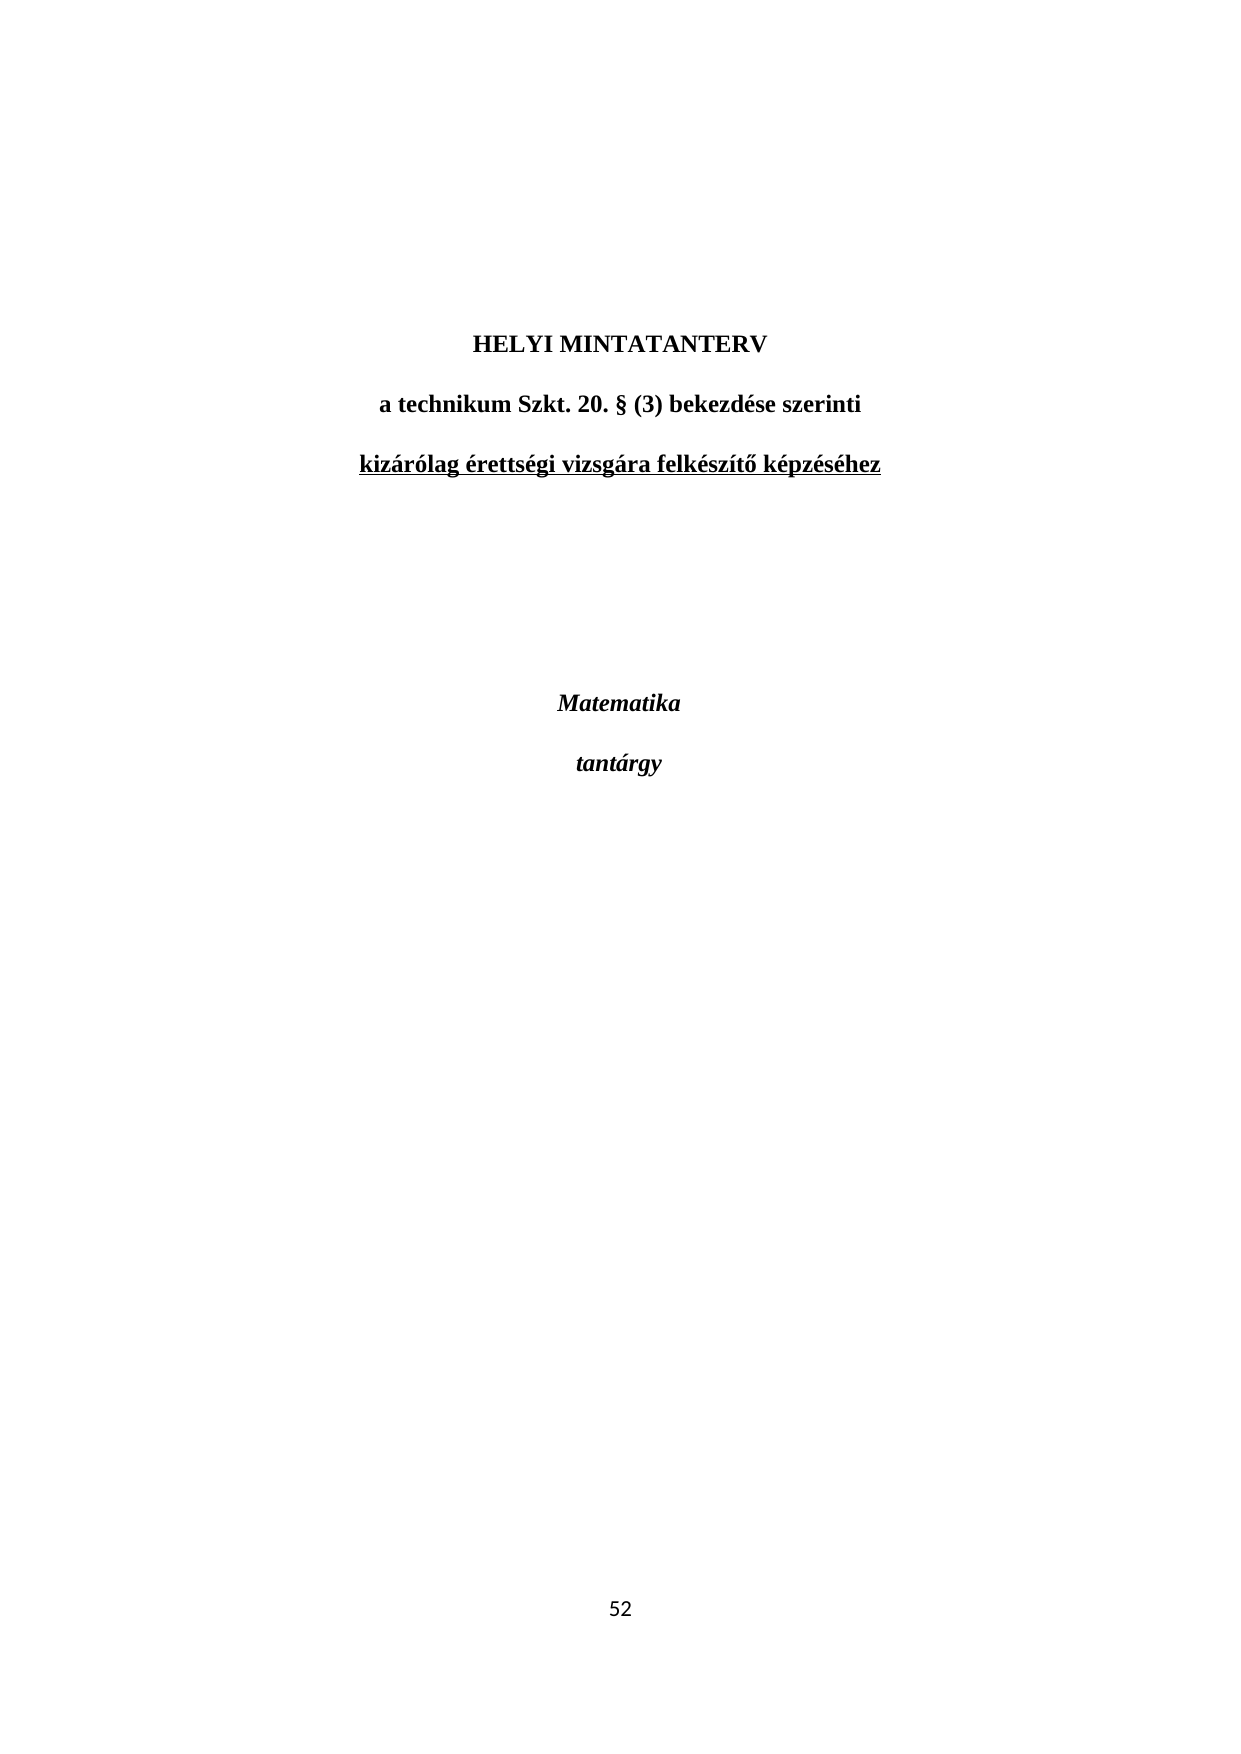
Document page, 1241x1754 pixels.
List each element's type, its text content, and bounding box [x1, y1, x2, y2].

text kizárólag érettségi vizsgára felkészítő képzéséhez [150, 449, 1090, 478]
text Matematika [150, 688, 1090, 717]
text tantárgy [150, 748, 1090, 777]
text HELYI MINTATANTERV [150, 329, 1090, 358]
text a technikum Szkt. 20. § (3) bekezdése szerinti [150, 389, 1090, 418]
